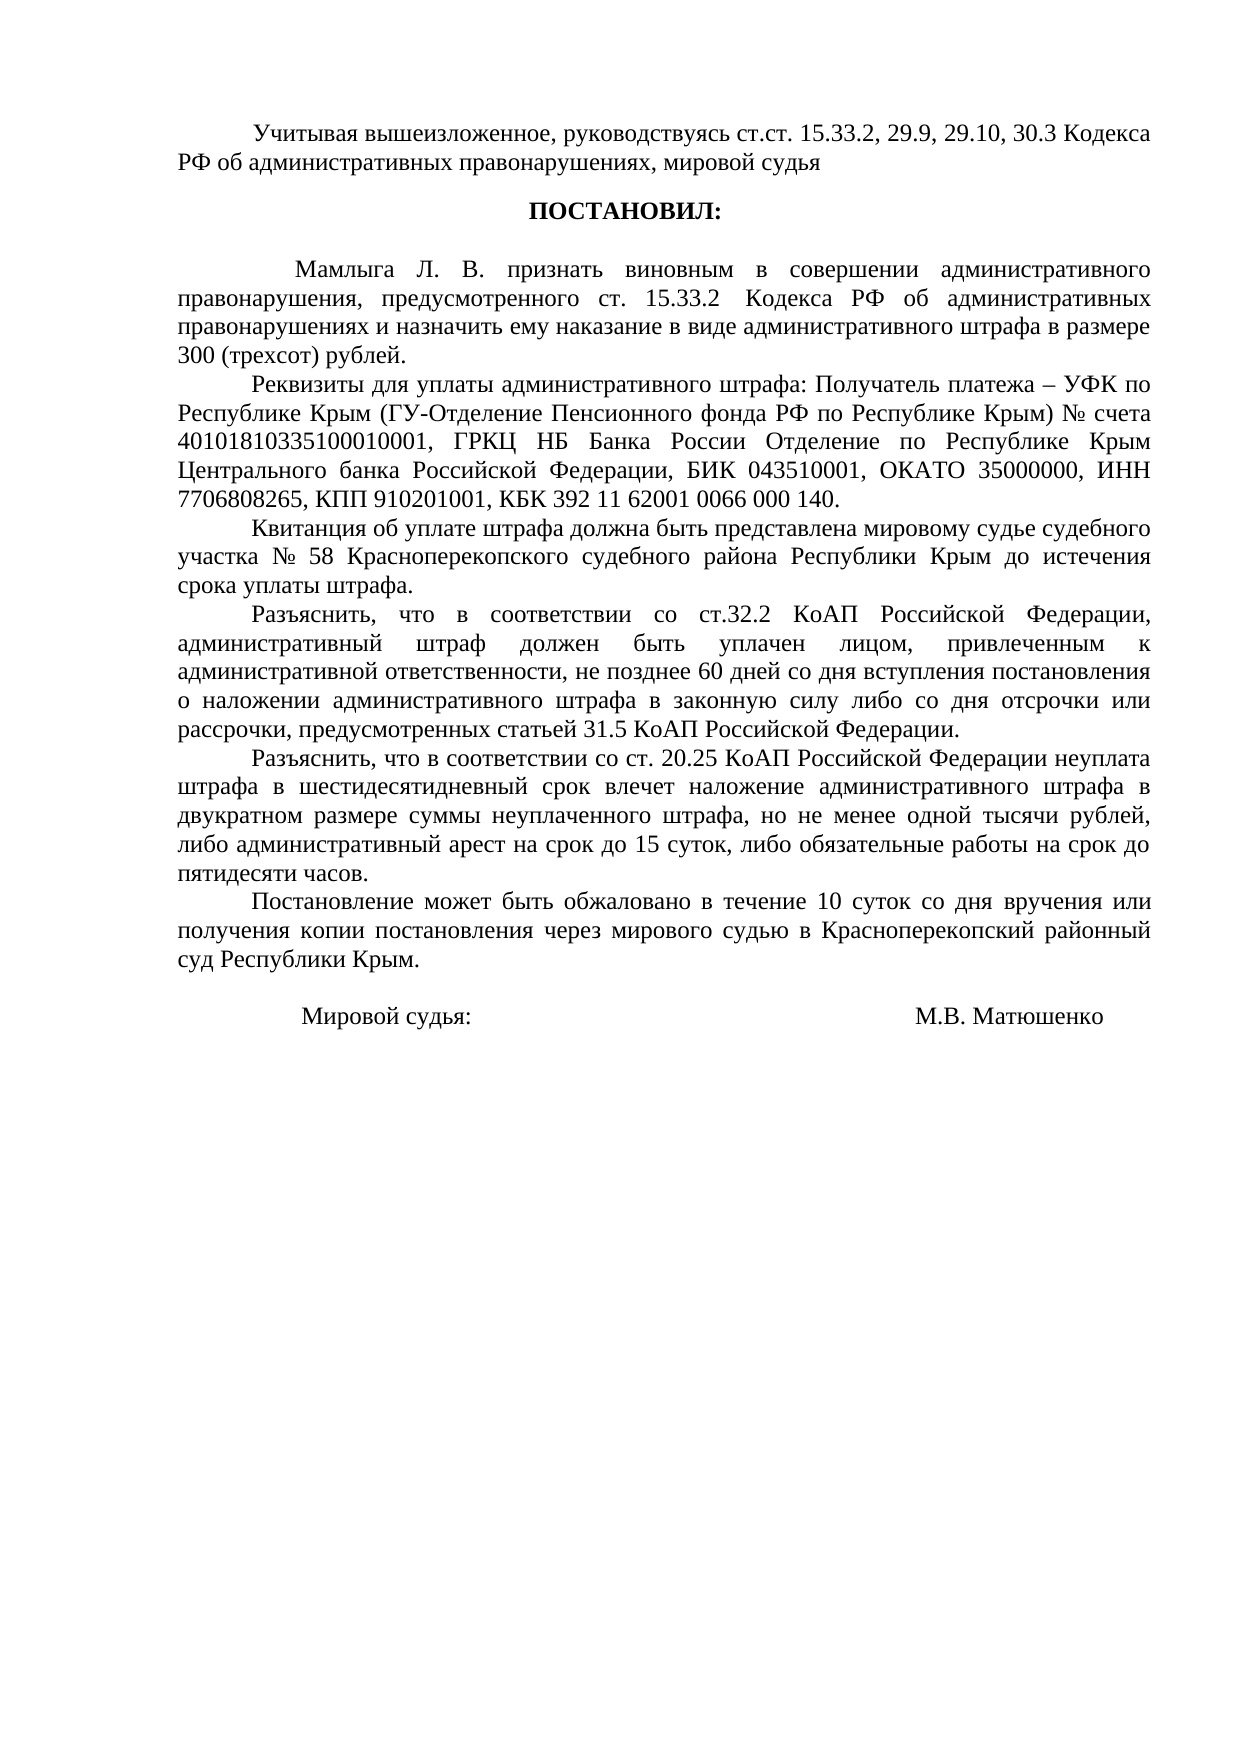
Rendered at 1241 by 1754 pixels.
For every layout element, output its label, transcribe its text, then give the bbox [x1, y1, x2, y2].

text Квитанция об уплате штрафа должна быть представлена мировому судье судебного участка № 58 Красноперекопского судебного района Республики Крым до истечения срока уплаты штрафа. [177, 513, 1152, 599]
text Разъяснить, что в соответствии со ст.32.2 КоАП Российской Федерации, административный штраф должен быть уплачен лицом, привлеченным к административной ответственности, не позднее 60 дней со дня вступления постановления о наложении административного штрафа в законную силу либо со дня отсрочки или рассрочки, предусмотренных статьей 31.5 КоАП Российской Федерации. [177, 599, 1152, 743]
text Разъяснить, что в соответствии со ст. 20.25 КоАП Российской Федерации неуплата штрафа в шестидесятидневный срок влечет наложение административного штрафа в двукратном размере суммы неуплаченного штрафа, но не менее одной тысячи рублей, либо административный арест на срок до 15 суток, либо обязательные работы на срок до пятидесяти часов. [177, 743, 1152, 886]
text ПОСТАНОВИЛ: [177, 196, 1152, 225]
text Мамлыга Л. В. признать виновным в совершении административного правонарушения, предусмотренного ст. 15.33.2 Кодекса РФ об административных правонарушениях и назначить ему наказание в виде административного штрафа в размере 300 (трехсот) рублей. [177, 254, 1152, 369]
text Учитывая вышеизложенное, руководствуясь ст.ст. 15.33.2, 29.9, 29.10, 30.3 Кодекса РФ об административных правонарушениях, мировой судья [177, 118, 1152, 176]
text Постановление может быть обжаловано в течение 10 суток со дня вручения или получения копии постановления через мирового судью в Красноперекопский районный суд Республики Крым. [177, 886, 1152, 973]
text Мировой судья: М.В. Матюшенко [177, 1001, 1152, 1030]
text Реквизиты для уплаты административного штрафа: Получатель платежа – УФК по Республике Крым (ГУ-Отделение Пенсионного фонда РФ по Республике Крым) № счета 40101810335100010001, ГРКЦ НБ Банка России Отделение по Республике Крым Центрального банка Российской Федерации, БИК 043510001, ОКАТО 35000000, ИНН 7706808265, КПП 910201001, КБК 392 11 62001 0066 000 140. [177, 369, 1152, 513]
